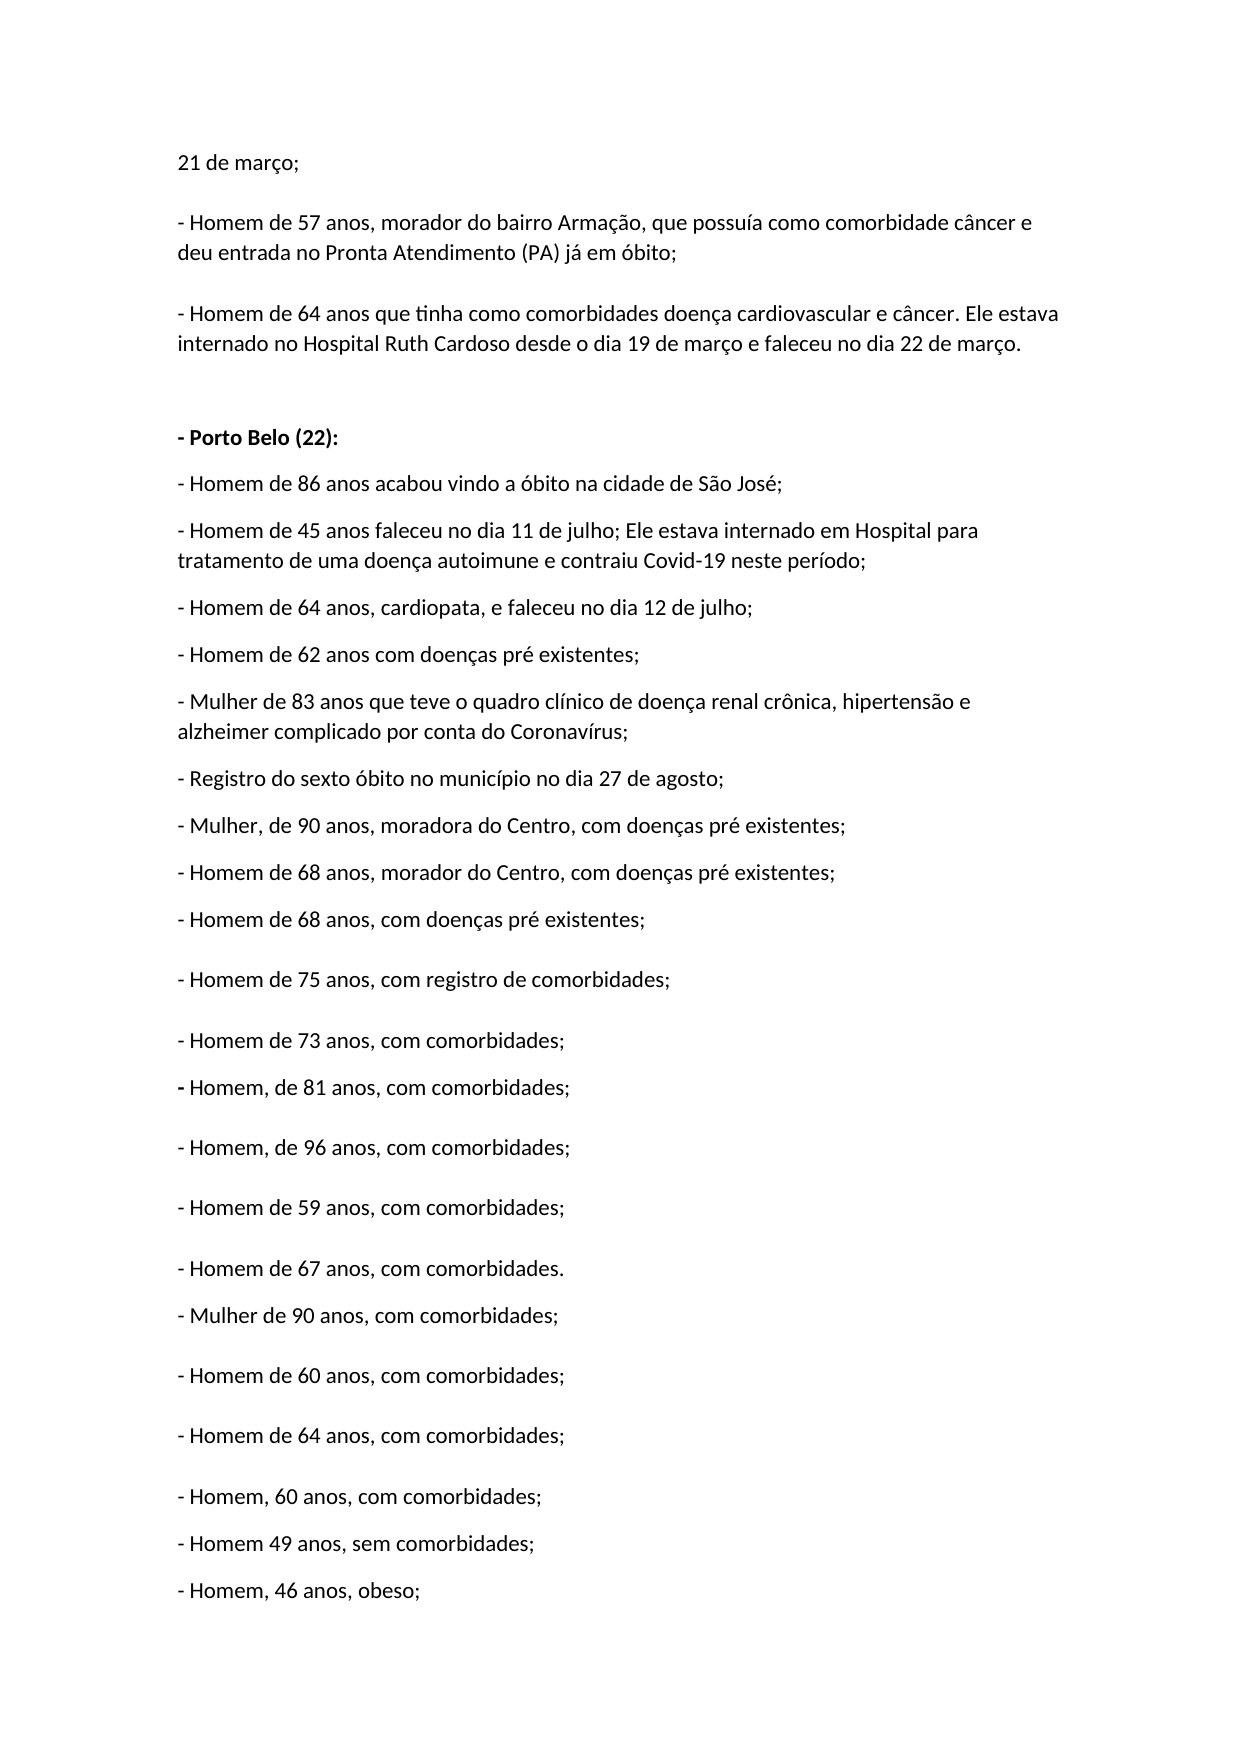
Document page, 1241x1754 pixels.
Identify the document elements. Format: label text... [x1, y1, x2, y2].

text - Registro do sexto óbito no município no dia 27 de agosto; [177, 764, 1063, 792]
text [177, 148, 1063, 357]
text - Homem de 45 anos faleceu no dia 11 de julho; Ele estava internado em Hospital para tratamento de uma doença autoimune e contraiu Covid-19 neste período; [177, 516, 1063, 574]
text - Homem de 86 anos acabou vindo a óbito na cidade de São José; [177, 469, 1063, 497]
text - Homem de 62 anos com doenças pré existentes; [177, 640, 1063, 668]
text - Homem, 46 anos, obeso; [177, 1576, 1063, 1604]
text - Mulher de 90 anos, com comorbidades; - Homem de 60 anos, com comorbidades; - Homem de 64 anos, com comorbidades; - Homem, 60 anos, com comorbidades; [177, 1301, 1063, 1510]
text - Mulher, de 90 anos, moradora do Centro, com doenças pré existentes; [177, 811, 1063, 839]
text - Porto Belo (22): [177, 423, 1063, 451]
text - Homem de 68 anos, morador do Centro, com doenças pré existentes; [177, 858, 1063, 886]
text - Mulher de 83 anos que teve o quadro clínico de doença renal crônica, hipertensão e alzheimer complicado por conta do Coronavírus; [177, 687, 1063, 745]
text - Homem de 68 anos, com doenças pré existentes; - Homem de 75 anos, com registro de comorbidades; - Homem de 73 anos, com comorbidades; [177, 905, 1063, 1054]
text - Homem 49 anos, sem comorbidades; [177, 1529, 1063, 1557]
text - Homem, de 81 anos, com comorbidades; - Homem, de 96 anos, com comorbidades; - Homem de 59 anos, com comorbidades; - Homem de 67 anos, com comorbidades. [177, 1073, 1063, 1282]
text - Homem de 64 anos, cardiopata, e faleceu no dia 12 de julho; [177, 593, 1063, 621]
